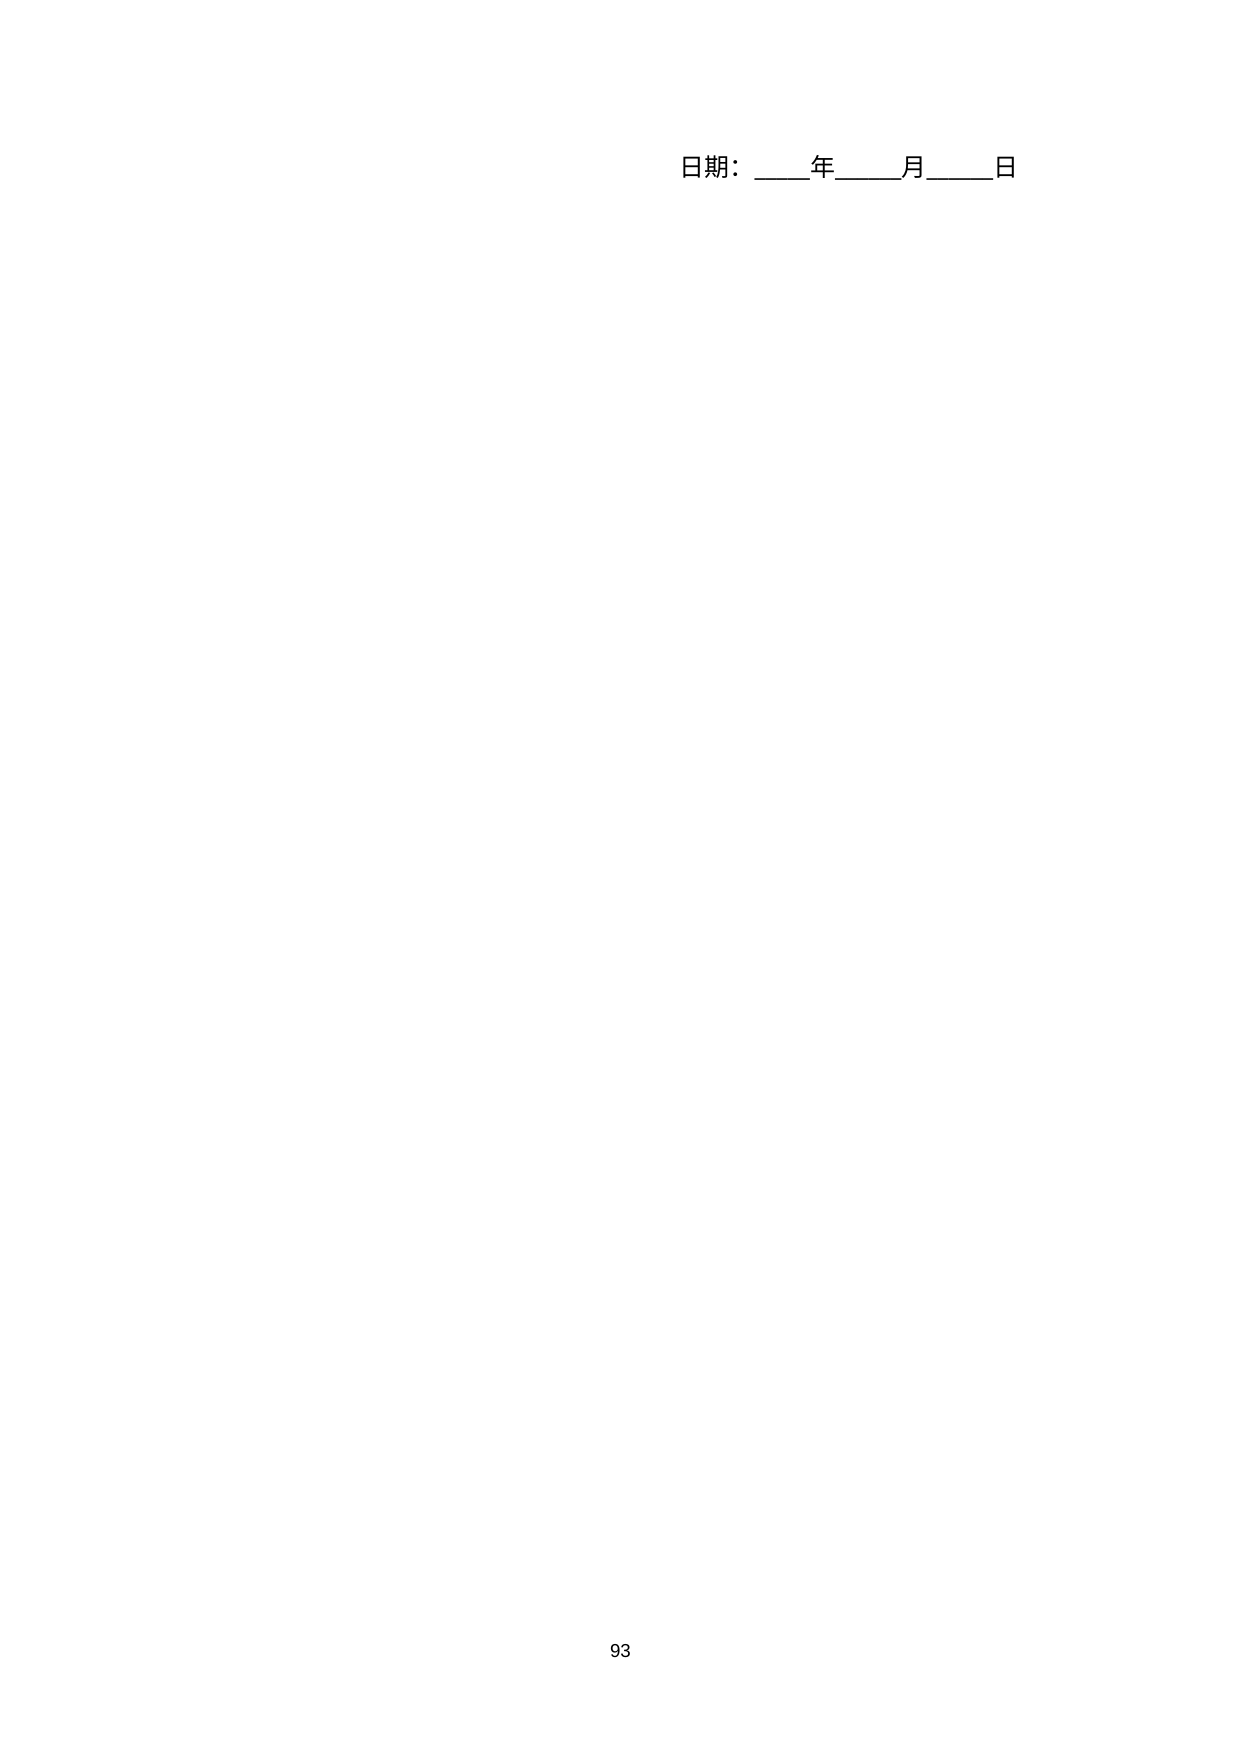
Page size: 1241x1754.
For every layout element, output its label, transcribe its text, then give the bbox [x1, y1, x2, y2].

text 日期：_____年______月______日 [204, 150, 1053, 183]
